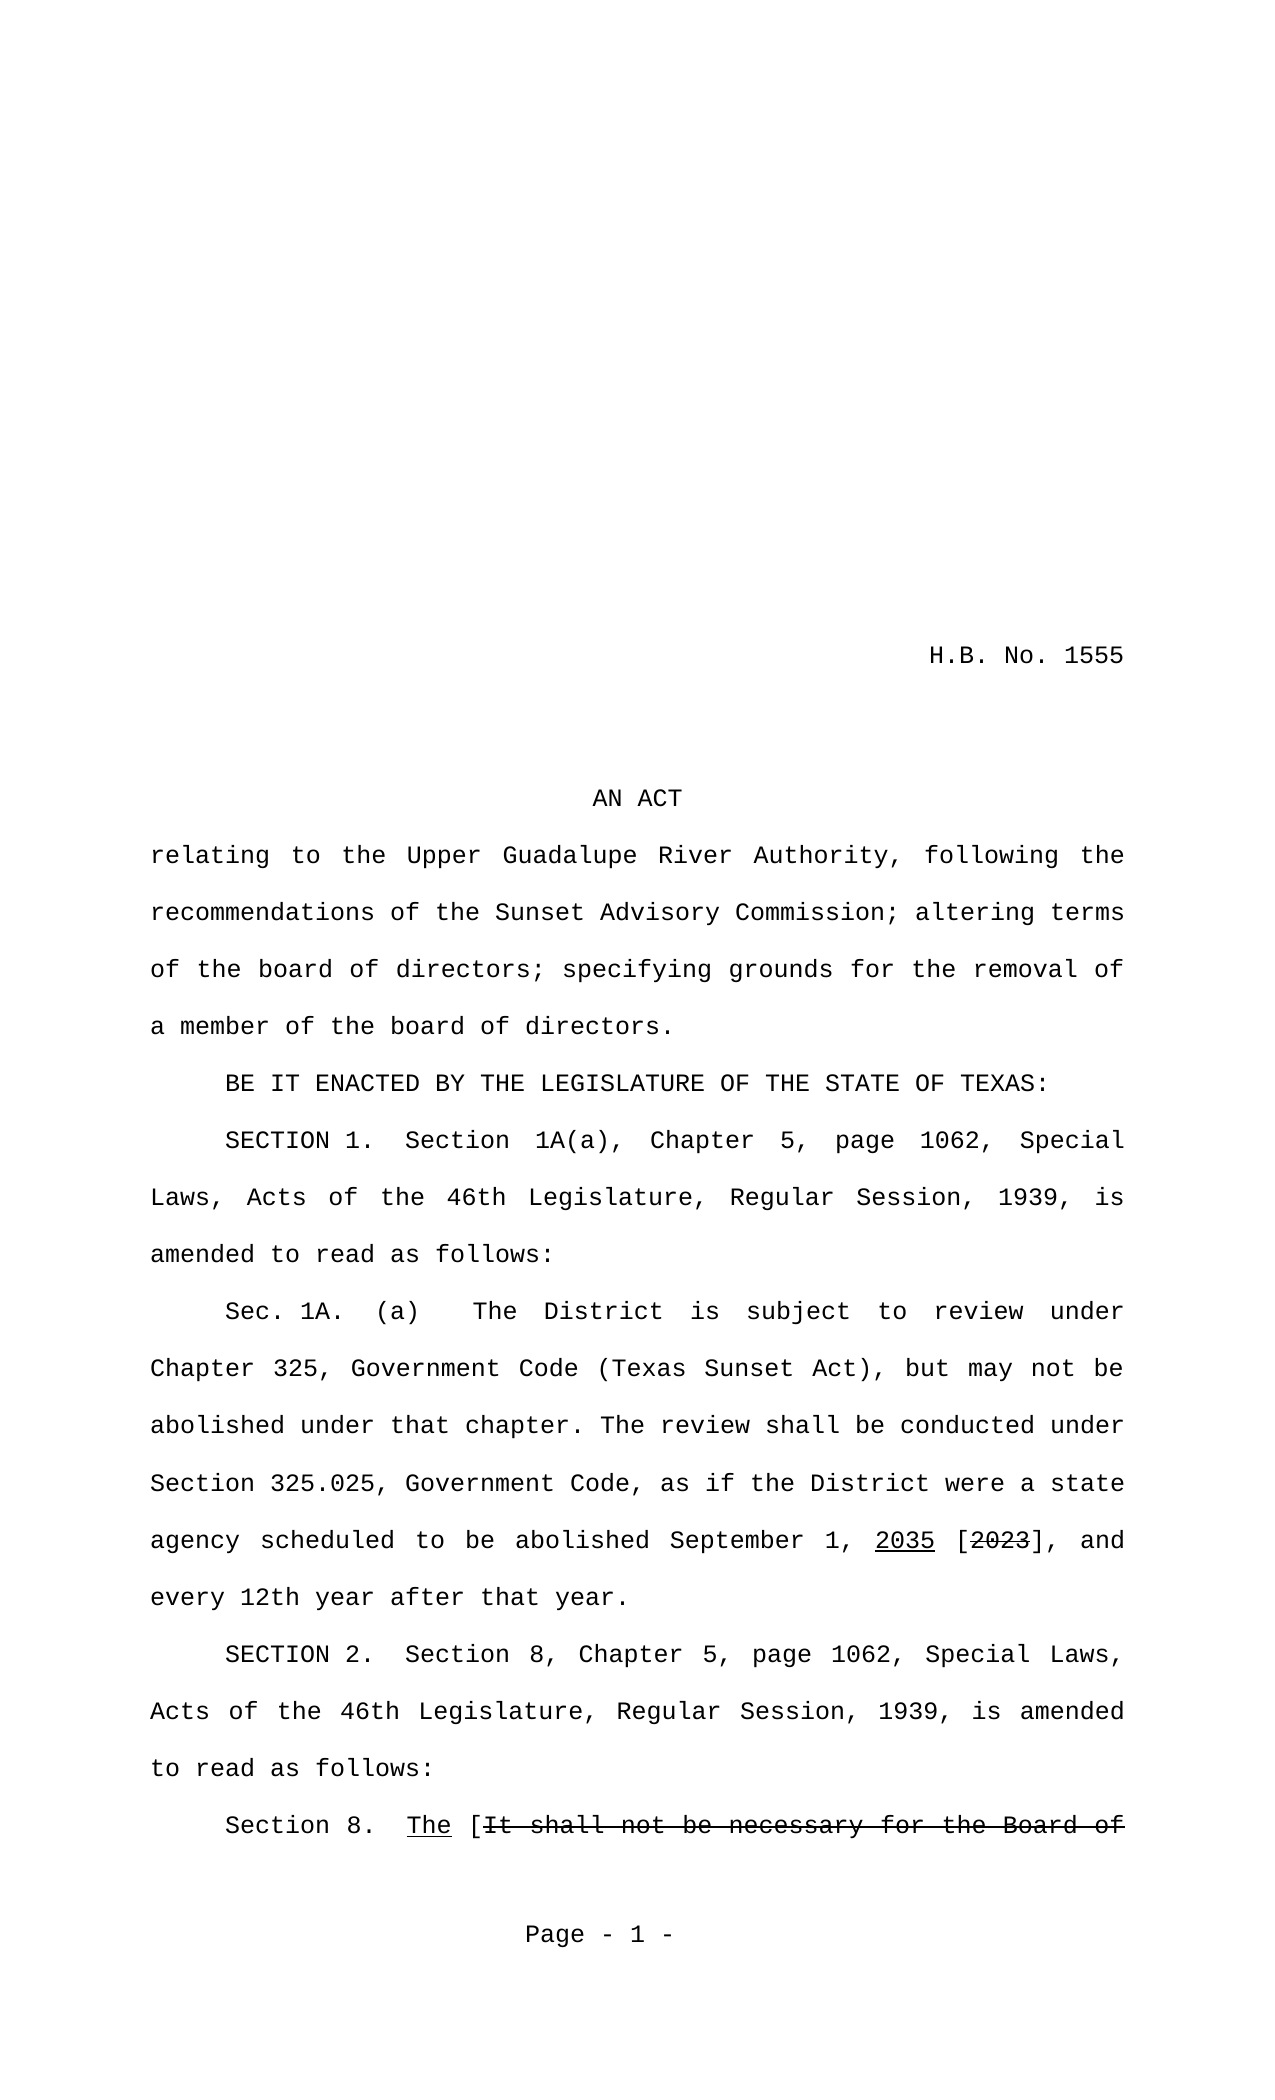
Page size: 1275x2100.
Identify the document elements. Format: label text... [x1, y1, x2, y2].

text relating to the Upper Guadalupe River Authority, following the recommendations of the Sunset Advisory Commission; altering terms of the board of directors; specifying grounds for the removal of a member of the board of directors. [150, 842, 1125, 1042]
text H.B. No. 1555 [150, 642, 1125, 671]
text BE IT ENACTED BY THE LEGISLATURE OF THE STATE OF TEXAS: [150, 1070, 1125, 1099]
text SECTION 2. Section 8, Chapter 5, page 1062, Special Laws, Acts of the 46th Legislature, Regular Session, 1939, is amended to read as follows: [150, 1641, 1125, 1784]
text SECTION 1. Section 1A(a), Chapter 5, page 1062, Special Laws, Acts of the 46th Legislature, Regular Session, 1939, is amended to read as follows: [150, 1127, 1125, 1270]
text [150, 1812, 1125, 1841]
text Sec. 1A. (a) The District is subject to review under Chapter 325, Government Code (Texas Sunset Act), but may not be abolished under that chapter. The review shall be conducted under Section 325.025, Government Code, as if the District were a state agency scheduled to be abolished September 1, 2035 [2023], and every 12th year after that year. [150, 1299, 1125, 1613]
text AN ACT [150, 785, 1125, 813]
